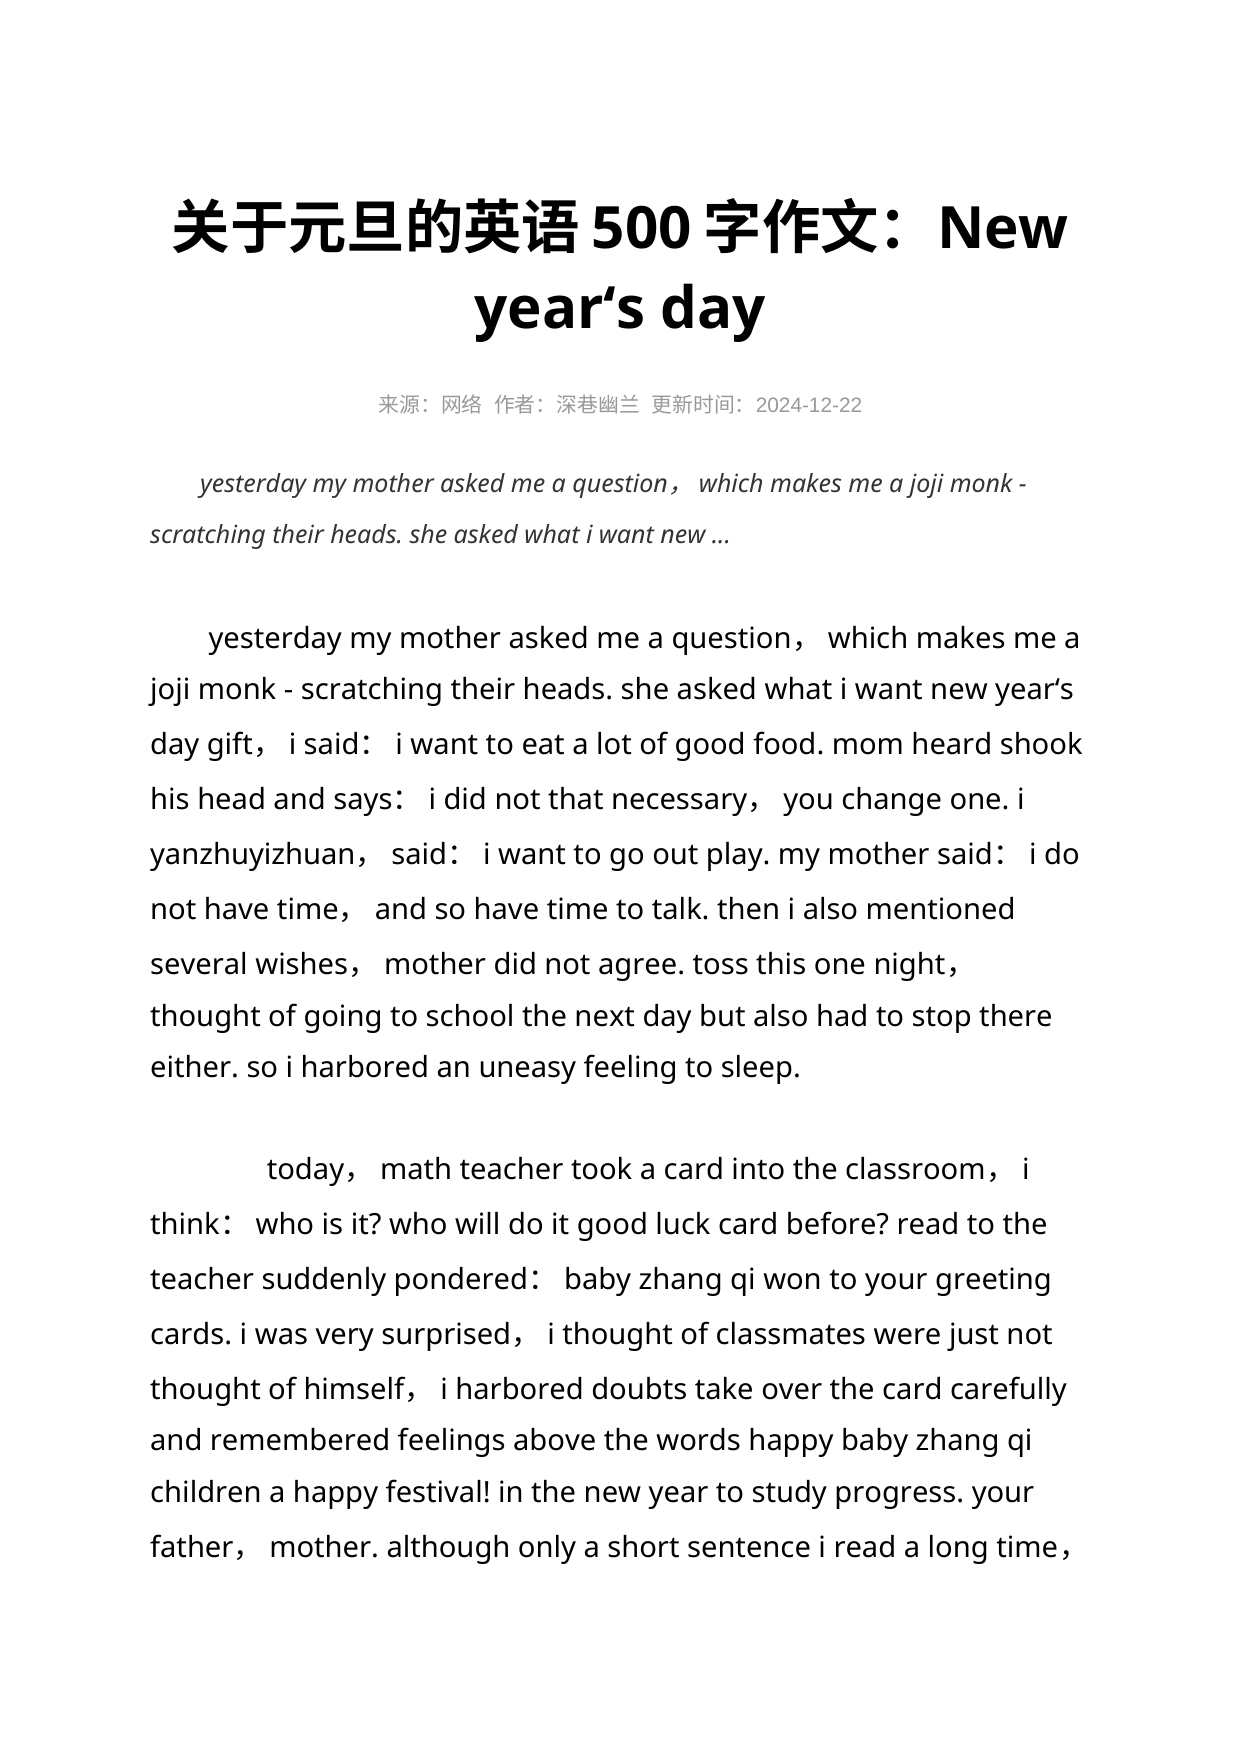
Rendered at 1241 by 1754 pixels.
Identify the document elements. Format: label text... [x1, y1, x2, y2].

text yesterday my mother asked me a question， which makes me a joji monk - scratching their heads. she asked what i want new year‘s day gift， i said： i want to eat a lot of good food. mom heard shook his head and says： i did not that necessary， you change one. i yanzhuyizhuan， said： i want to go out play. my mother said： i do not have time， and so have time to talk. then i also mentioned several wishes， mother did not agree. toss this one night， thought of going to school the next day but also had to stop there either. so i harbored an uneasy feeling to sleep. [150, 614, 1090, 1086]
text 来源：网络 作者：深巷幽兰 更新时间：2024-12-22 [150, 392, 1090, 416]
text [150, 1145, 1090, 1566]
subtitle 关于元旦的英语500字作文：New year‘s day [150, 181, 1090, 346]
text yesterday my mother asked me a question， which makes me a joji monk - scratching their heads. she asked what i want new ... [150, 463, 1090, 551]
